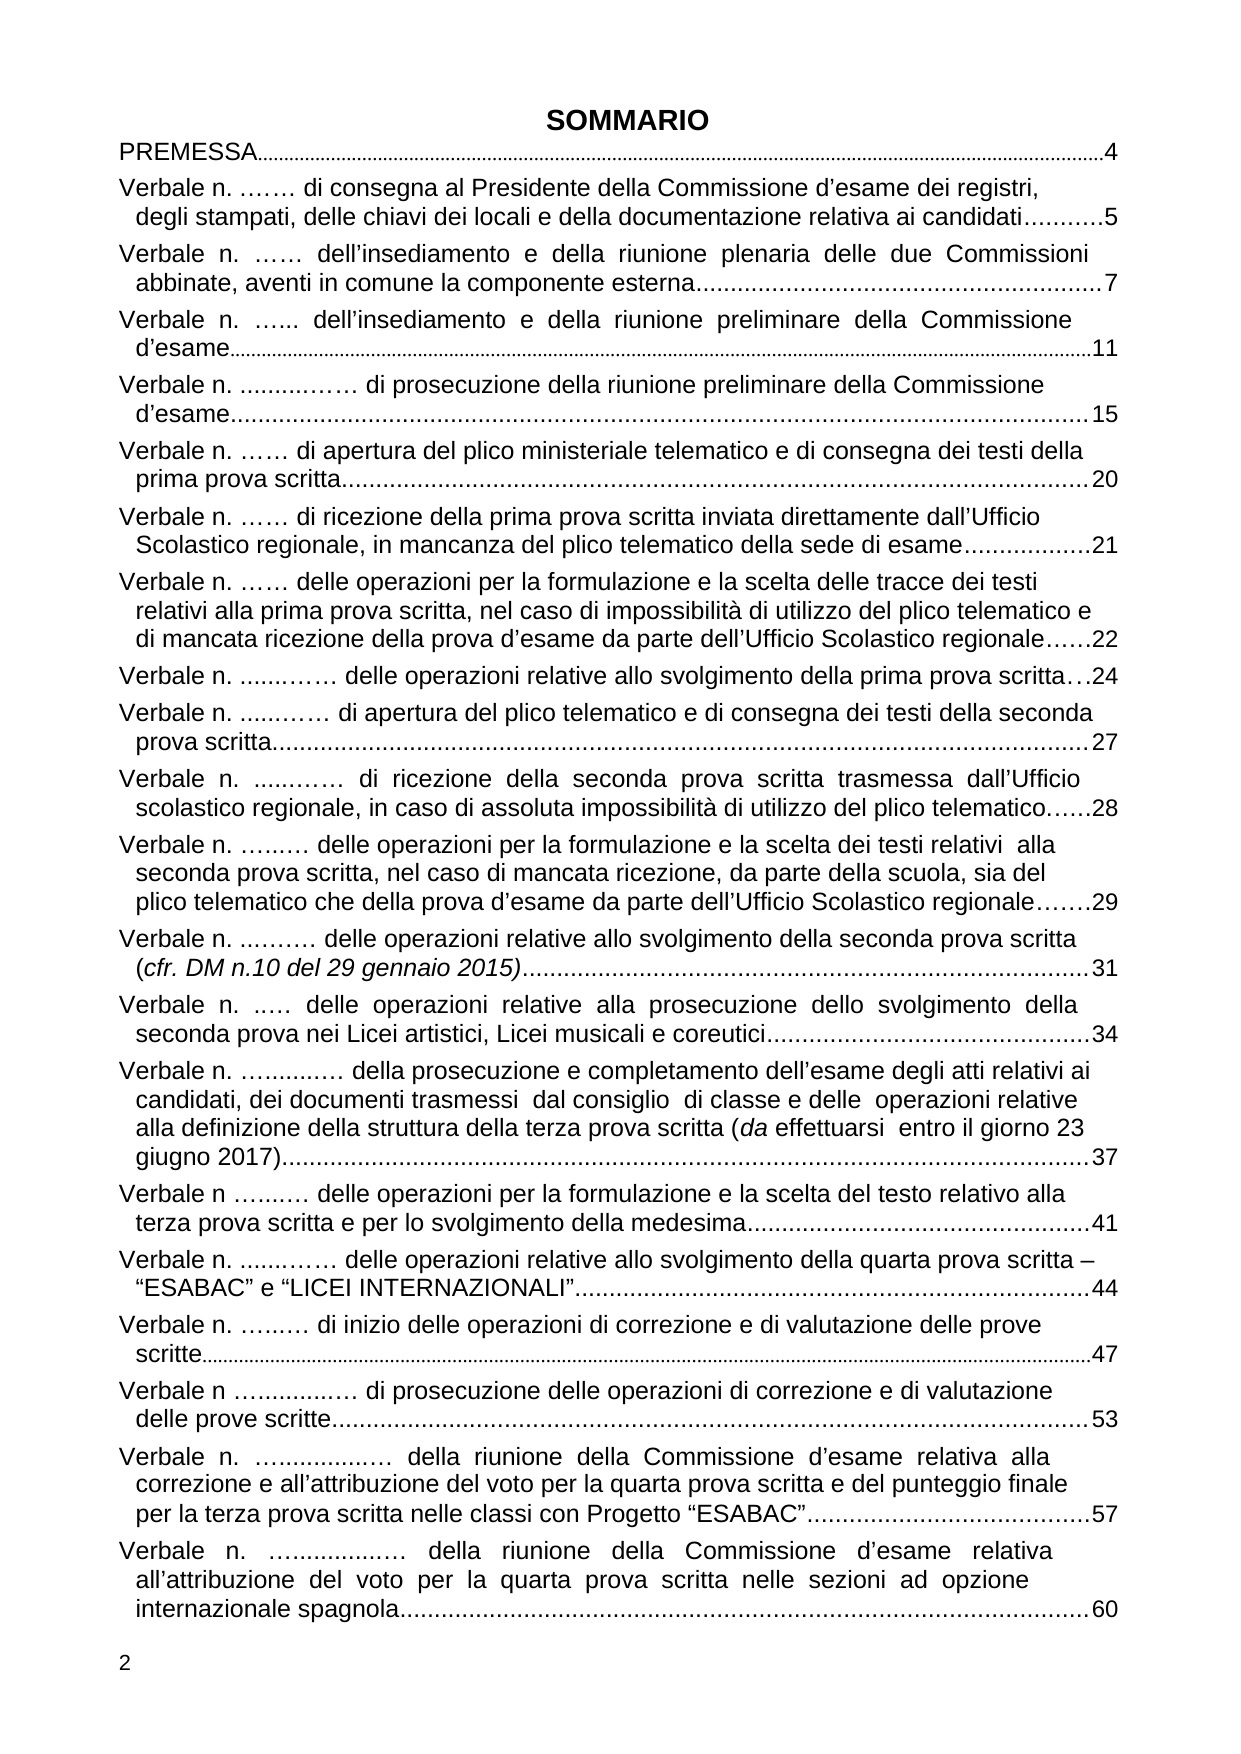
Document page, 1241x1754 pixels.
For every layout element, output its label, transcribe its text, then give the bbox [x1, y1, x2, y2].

text Scolastico regionale, in mancanza del plico telematico della sede di esame 21 [135, 531, 1121, 559]
text seconda prova nei Licei artistici, Licei musicali e coreutici 34 [135, 1019, 1121, 1048]
text Verbale n. …… di ricezione della prima prova scritta inviata direttamente dall’Ufficio [119, 502, 1121, 530]
text Verbale n. …… dell’insediamento e della riunione plenaria delle due Commissioni [119, 239, 1121, 268]
text Verbale n. .......…… delle operazioni relative allo svolgimento della quarta prova scritta – [119, 1245, 1121, 1274]
text prova scritta. 27 [135, 727, 1121, 756]
text terza prova scritta e per lo svolgimento della medesima 41 [135, 1208, 1121, 1237]
text plico telematico che della prova d’esame da parte dell’Ufficio Scolastico regionale 29 [135, 887, 1121, 916]
text Verbale n. ..… delle operazioni relative alla prosecuzione dello svolgimento della [119, 990, 1121, 1019]
text seconda prova scritta, nel caso di mancata ricezione, da parte della scuola, sia del [135, 858, 1121, 887]
text Verbale n. ......…… di apertura del plico telematico e di consegna dei testi della seconda [119, 698, 1121, 727]
text delle prove scritte 53 [135, 1405, 1121, 1433]
text Verbale n. …...… di inizio delle operazioni di correzione e di valutazione delle prove [119, 1310, 1121, 1339]
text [135, 1564, 1121, 1593]
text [119, 1536, 1121, 1564]
text “ESABAC” e “LICEI INTERNAZIONALI” 44 [135, 1274, 1121, 1302]
text di mancata ricezione della prova d’esame da parte dell’Ufficio Scolastico regionale 22 [135, 625, 1121, 653]
text giugno 2017) 37 [135, 1142, 1121, 1171]
text prima prova scritta 20 [135, 465, 1121, 493]
text Verbale n. …...… delle operazioni per la formulazione e la scelta dei testi relativi alla [119, 830, 1121, 858]
text degli stampati, delle chiavi dei locali e della documentazione relativa ai candidati 5 [135, 202, 1121, 231]
text PREMESSA 4 [119, 137, 1121, 165]
text 2 [119, 1650, 1121, 1675]
text Verbale n …....… delle operazioni per la formulazione e la scelta del testo relativo alla [119, 1179, 1121, 1208]
text internazionale spagnola 60 [135, 1593, 1121, 1622]
text Verbale n. …........… della prosecuzione e completamento dell’esame degli atti relativi ai [119, 1056, 1121, 1084]
text Verbale n. ...….… delle operazioni relative allo svolgimento della seconda prova scritta [119, 924, 1121, 953]
text Verbale n. .......…… delle operazioni relative allo svolgimento della prima prova scritta 24 [119, 661, 1121, 690]
text relativi alla prima prova scritta, nel caso di impossibilità di utilizzo del plico telematico e [135, 596, 1121, 624]
text scritte 47 [135, 1339, 1121, 1368]
text (cfr. DM n.10 del 29 gennaio 2015) 31 [135, 953, 1121, 982]
text alla definizione della struttura della terza prova scritta (da effettuarsi entro il giorno 23 [135, 1113, 1121, 1142]
text Verbale n. .…… di consegna al Presidente della Commissione d’esame dei registri, [119, 173, 1121, 202]
text Verbale n. ......…… di ricezione della seconda prova scritta trasmessa dall’Ufficio [119, 764, 1121, 793]
text correzione e all’attribuzione del voto per la quarta prova scritta e del punteggio finale [135, 1470, 1121, 1499]
text SOMMARIO [546, 103, 1121, 136]
text d’esame 15 [135, 399, 1121, 428]
text abbinate, aventi in comune la componente esterna 7 [135, 268, 1121, 297]
text Verbale n. ….............… della riunione della Commissione d’esame relativa alla [119, 1441, 1121, 1470]
text scolastico regionale, in caso di assoluta impossibilità di utilizzo del plico telematico. 28 [135, 793, 1121, 822]
text d’esame 11 [135, 334, 1121, 362]
text Verbale n. …… di apertura del plico ministeriale telematico e di consegna dei testi della [119, 436, 1121, 465]
text Verbale n. …… delle operazioni per la formulazione e la scelta delle tracce dei testi [119, 567, 1121, 596]
text candidati, dei documenti trasmessi dal consiglio di classe e delle operazioni relative [135, 1084, 1121, 1113]
text per la terza prova scritta nelle classi con Progetto “ESABAC” 57 [135, 1499, 1121, 1528]
text Verbale n. …... dell’insediamento e della riunione preliminare della Commissione [119, 305, 1121, 334]
text Verbale n …...........… di prosecuzione delle operazioni di correzione e di valutazione [119, 1376, 1121, 1405]
text Verbale n. ..........…… di prosecuzione della riunione preliminare della Commissione [119, 371, 1121, 399]
